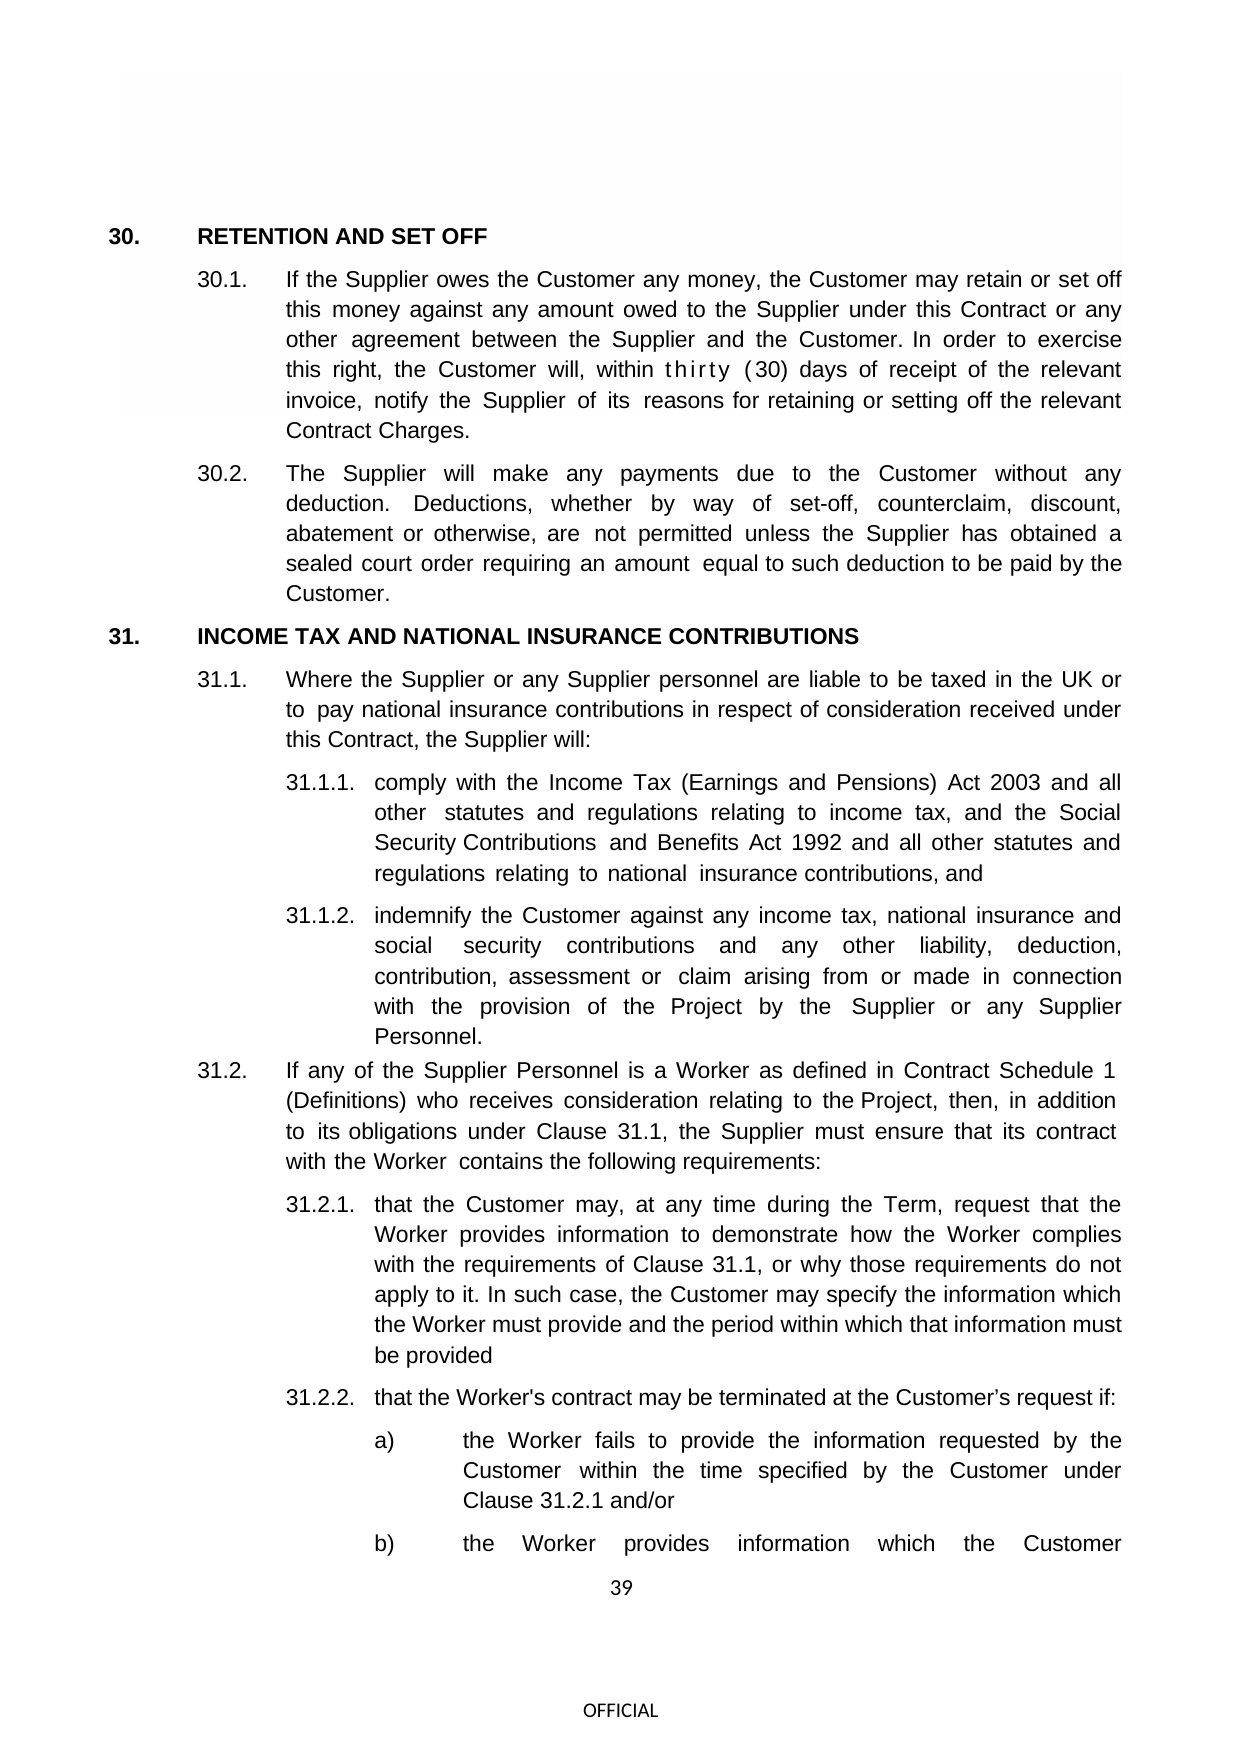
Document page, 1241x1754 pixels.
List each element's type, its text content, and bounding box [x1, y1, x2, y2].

list The Supplier will make any payments due to the Customer without any deduction. Deductions, whether by way of set-off, counterclaim, discount, abatement or otherwise, are not permitted unless the Supplier has obtained a sealed court order requiring an amount equal to such deduction to be paid by the Customer. [197, 459, 1122, 607]
list comply with the Income Tax (Earnings and Pensions) Act 2003 and all other statutes and regulations relating to income tax, and the Social Security Contributions and Benefits Act 1992 and all other statutes and regulations relating to national insurance contributions, and [286, 769, 1122, 886]
list the Worker fails to provide the information requested by the Customer within the time specified by the Customer under Clause 31.2.1 and/or [374, 1427, 1122, 1514]
list If the Supplier owes the Customer any money, the Customer may retain or set off this money against any amount owed to the Supplier under this Contract or any other agreement between the Supplier and the Customer. In order to exercise this right, the Customer will, within thirty (30) days of receipt of the relevant invoice, notify the Supplier of its reasons for retaining or setting off the relevant Contract Charges. [197, 266, 1122, 443]
list indemnify the Customer against any income tax, national insurance and social security contributions and any other liability, deduction, contribution, assessment or claim arising from or made in connection with the provision of the Project by the Supplier or any Supplier Personnel. [286, 902, 1122, 1049]
list RETENTION AND SET OFF [108, 223, 1134, 249]
list that the Customer may, at any time during the Term, request that the Worker provides information to demonstrate how the Worker complies with the requirements of Clause 31.1, or why those requirements do not apply to it. In such case, the Customer may specify the information which the Worker must provide and the period within which that information must be provided [286, 1191, 1122, 1368]
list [374, 1530, 1122, 1556]
list Where the Supplier or any Supplier personnel are liable to be taxed in the UK or to pay national insurance contributions in respect of consideration received under this Contract, the Supplier will: [197, 666, 1122, 753]
list If any of the Supplier Personnel is a Worker as defined in Contract Schedule 1 (Definitions) who receives consideration relating to the Project, then, in addition to its obligations under Clause 31.1, the Supplier must ensure that its contract with the Worker contains the following requirements: [197, 1057, 1117, 1174]
list INCOME TAX AND NATIONAL INSURANCE CONTRIBUTIONS [108, 623, 1134, 649]
list that the Worker's contract may be terminated at the Customer’s request if: [286, 1384, 1122, 1411]
